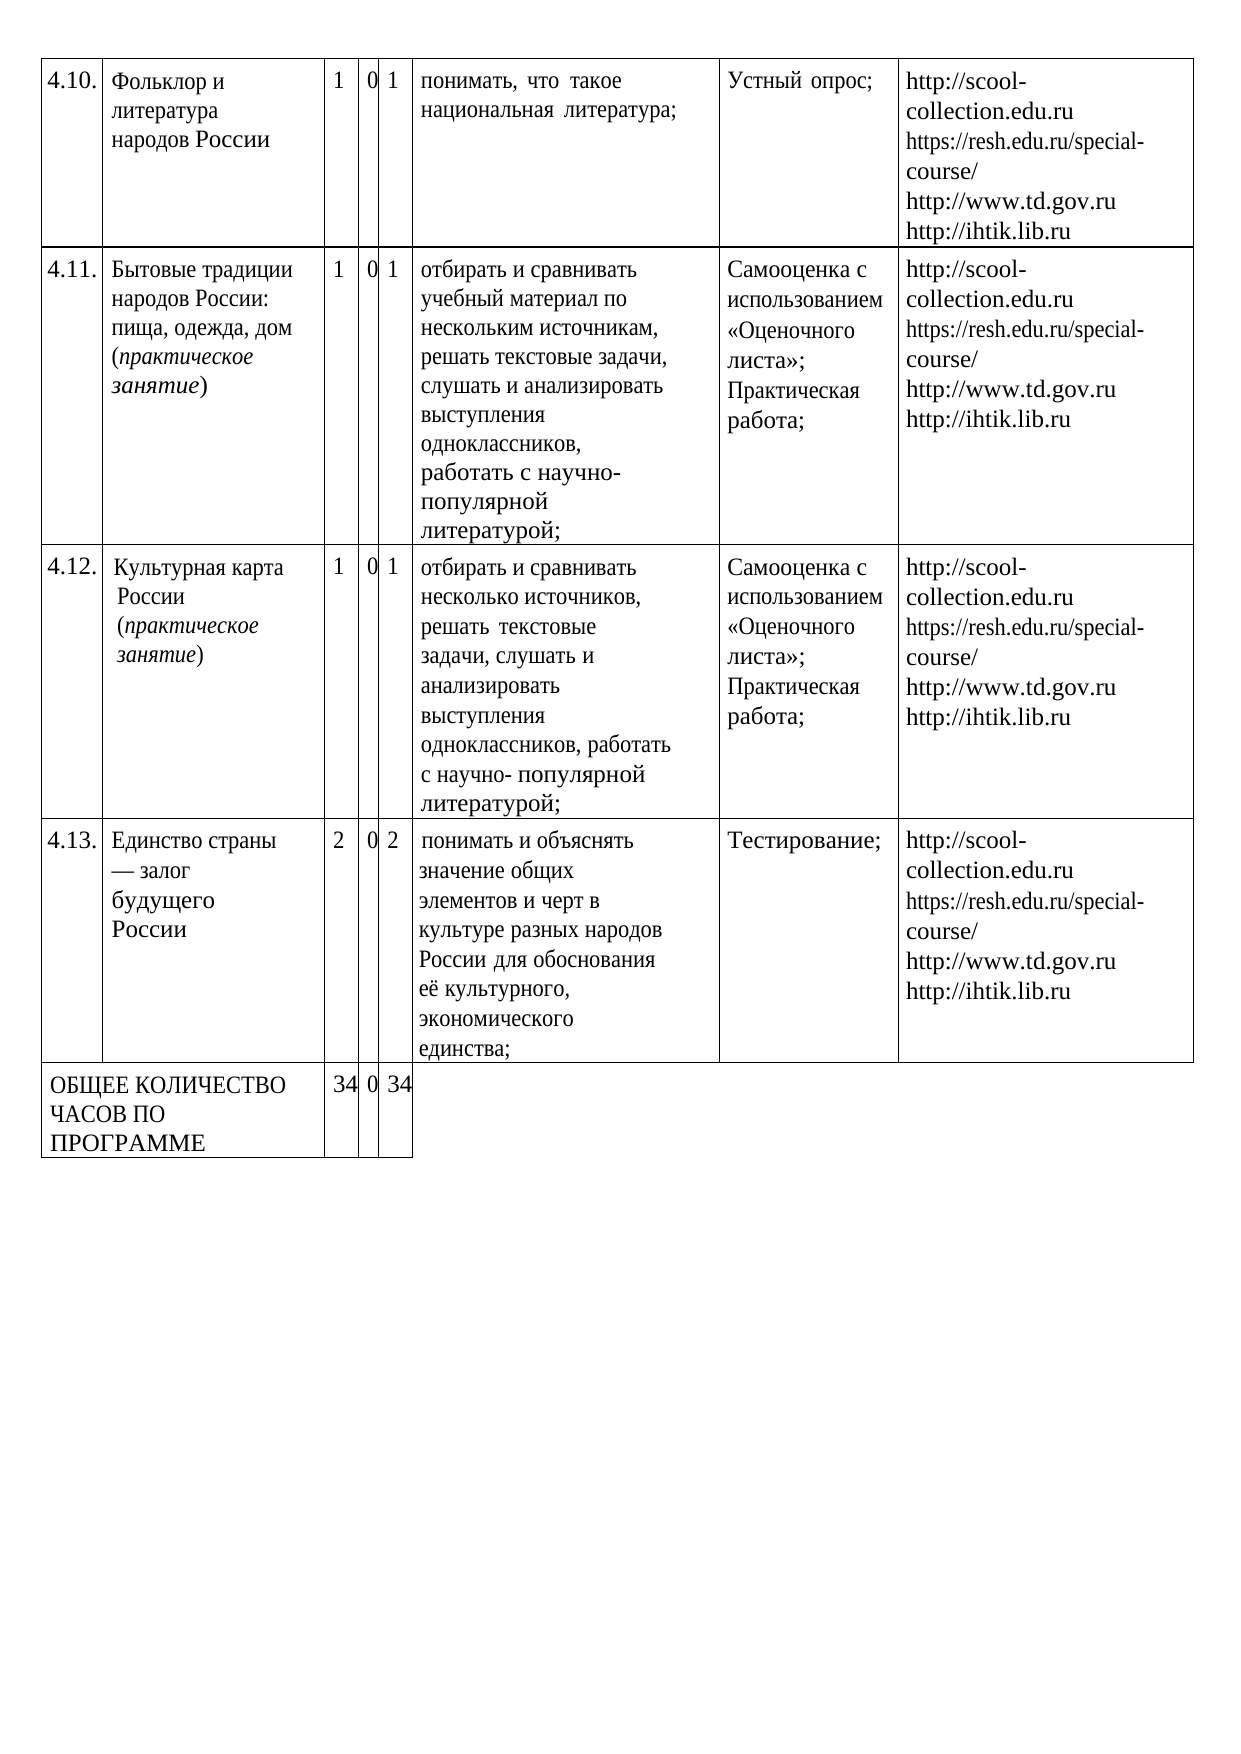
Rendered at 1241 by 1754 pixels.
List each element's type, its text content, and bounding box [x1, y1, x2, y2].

table_cell отбирать и сравнивать несколько источников, решать текстовые задачи, слушать и анализировать выступления одноклассников, работать с научно- популярной литературой; [413, 545, 719, 818]
table_cell 1 [325, 545, 358, 818]
table_header 1 [325, 59, 358, 246]
table_cell Самооценка с использованием «Оценочного листа»; Практическая работа; [720, 545, 898, 818]
table_cell Самооценка с использованием «Оценочного листа»; Практическая работа; [720, 248, 898, 544]
table_cell http://scool- collection.edu.ru https://resh.edu.ru/special- course/ http://www.td.gov.ru http://ihtik.lib.ru [899, 248, 1193, 544]
table_cell понимать и объяснять значение общих элементов и черт в культуре разных народов России для обоснования её культурного, экономического единства; [413, 819, 719, 1062]
table_cell Тестирование; [720, 819, 898, 1062]
table_header 0 [359, 59, 378, 246]
table_cell 34 [379, 1063, 412, 1157]
table_cell 0 [359, 248, 378, 544]
table_cell 0 [359, 545, 378, 818]
table_cell 1 [325, 248, 358, 544]
table_cell 2 [379, 819, 412, 1062]
table_cell Культурная карта России (практическое занятие) [103, 545, 324, 818]
table_cell 2 [325, 819, 358, 1062]
table_cell 4.12. [42, 545, 102, 818]
table_header Устный опрос; [720, 59, 898, 246]
table_cell отбирать и сравнивать учебный материал по нескольким источникам, решать текстовые задачи, слушать и анализировать выступления одноклассников, работать с научно-популярной литературой; [413, 248, 719, 544]
table_header понимать, что такое национальная литература; [413, 59, 719, 246]
table_cell Бытовые традиции народов России: пища, одежда, дом (практическое занятие) [103, 248, 324, 544]
table_cell Единство страны — залог будущего России [103, 819, 324, 1062]
table_header 1 [379, 59, 412, 246]
table_cell 0 [359, 819, 378, 1062]
table_cell http://scool- collection.edu.ru https://resh.edu.ru/special- course/ http://www.td.gov.ru http://ihtik.lib.ru [899, 819, 1193, 1062]
table_header 4.10. [42, 59, 102, 246]
table_cell 0 [359, 1063, 378, 1157]
table_cell 4.13. [42, 819, 102, 1062]
table_cell http://scool- collection.edu.ru https://resh.edu.ru/special- course/ http://www.td.gov.ru http://ihtik.lib.ru [899, 545, 1193, 818]
table_cell 34 [325, 1063, 358, 1157]
table_cell 1 [379, 545, 412, 818]
table_header http://scool- collection.edu.ru https://resh.edu.ru/special- course/ http://www.td.gov.ru http://ihtik.lib.ru [899, 59, 1193, 246]
table_cell ОБЩЕЕ КОЛИЧЕСТВО ЧАСОВ ПО ПРОГРАММЕ [42, 1063, 324, 1157]
table_cell 1 [379, 248, 412, 544]
table_header Фольклор и литература народов России [103, 59, 324, 246]
table_cell 4.11. [42, 248, 102, 544]
